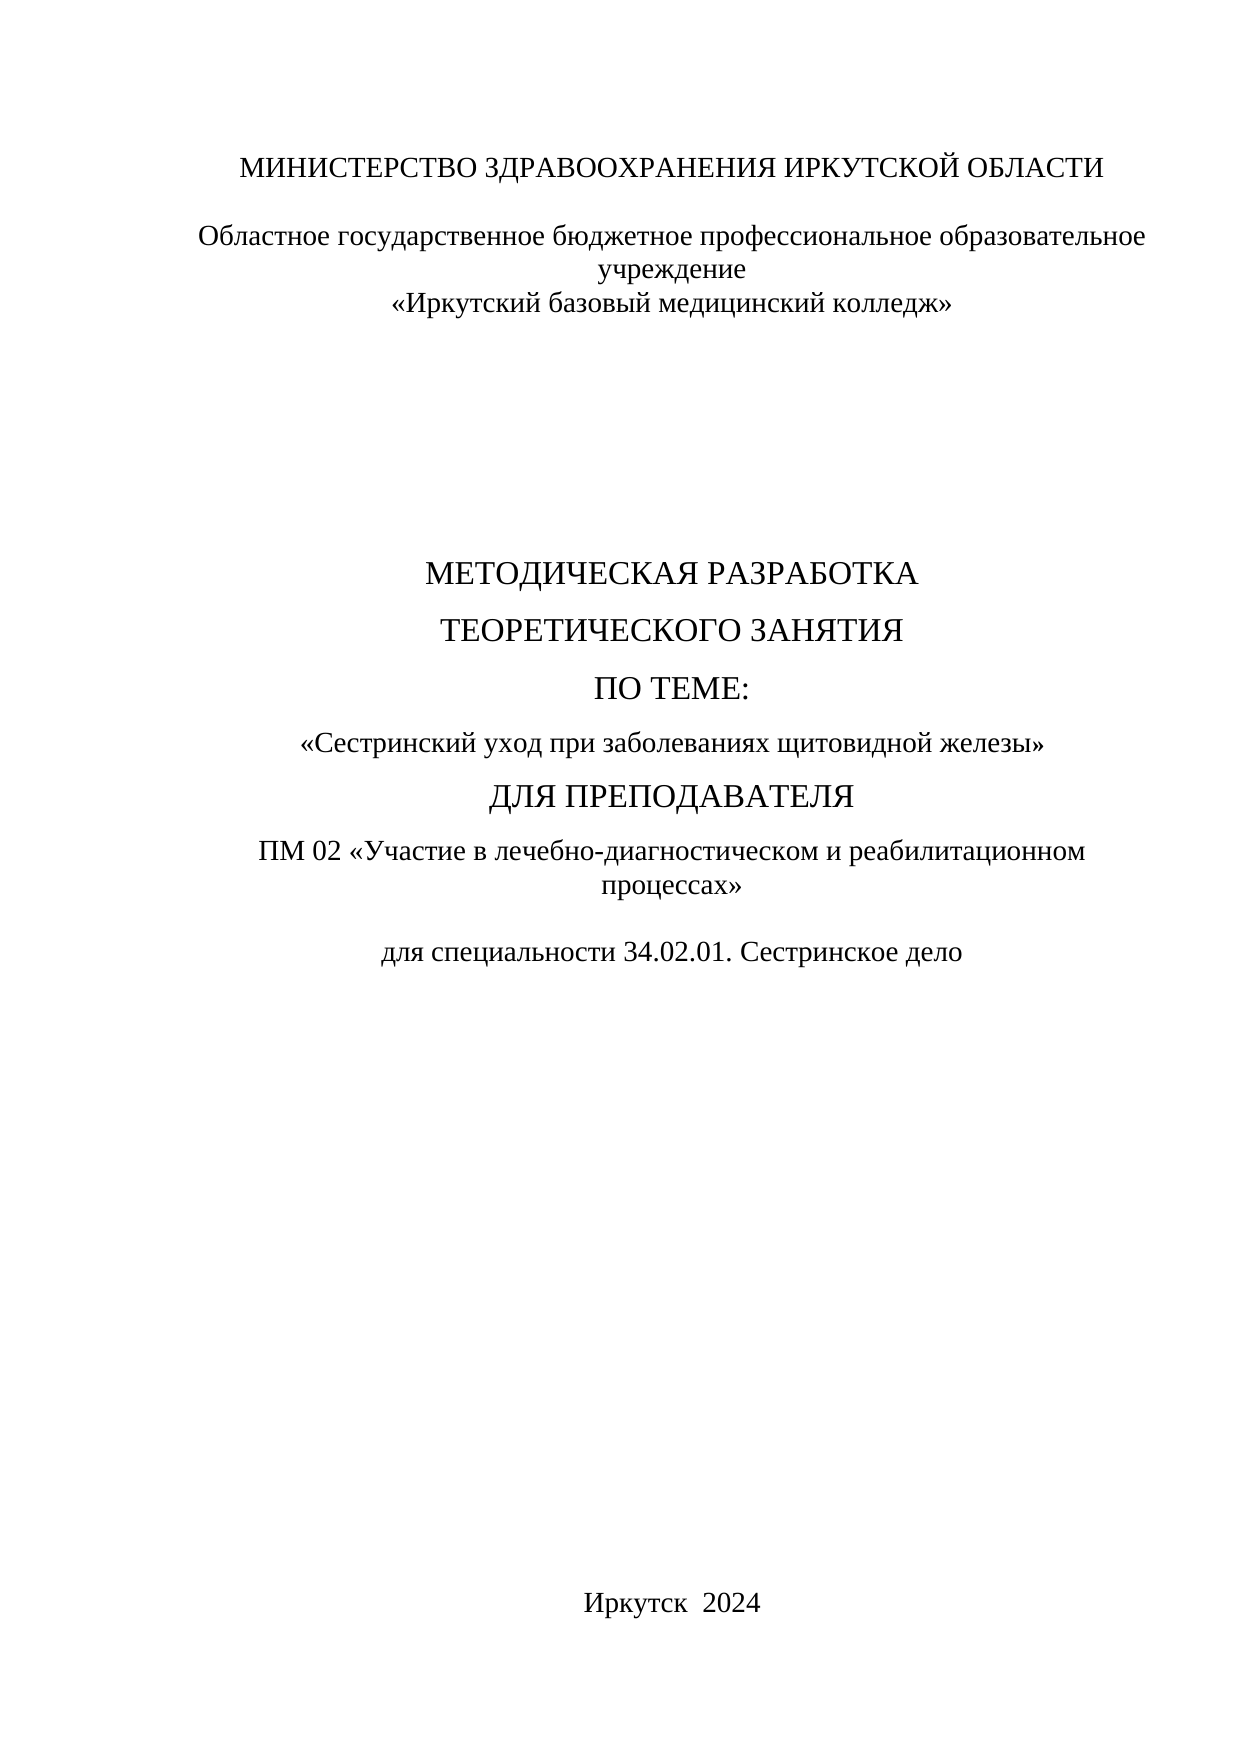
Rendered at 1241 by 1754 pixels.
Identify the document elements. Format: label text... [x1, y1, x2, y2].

text Иркутск 2024 [177, 1586, 1167, 1619]
text ТЕОРЕТИЧЕСКОГО ЗАНЯТИЯ [177, 611, 1167, 649]
text для специальности 34.02.01. Сестринское дело [177, 934, 1167, 967]
text ПМ 02 «Участие в лечебно-диагностическом и реабилитационном [177, 833, 1167, 867]
text «Иркутский базовый медицинский колледж» [177, 285, 1167, 318]
text «Сестринский уход при заболеваниях щитовидной железы» [177, 726, 1167, 759]
text процессах» [177, 867, 1167, 900]
text МЕТОДИЧЕСКАЯ РАЗРАБОТКА [177, 553, 1167, 591]
text МИНИСТЕРСТВО ЗДРАВООХРАНЕНИЯ ИРКУТСКОЙ ОБЛАСТИ [177, 151, 1167, 184]
text Областное государственное бюджетное профессиональное образовательное учреждение [177, 218, 1167, 285]
text ДЛЯ ПРЕПОДАВАТЕЛЯ [177, 776, 1167, 814]
text ПО ТЕМЕ: [177, 668, 1167, 706]
